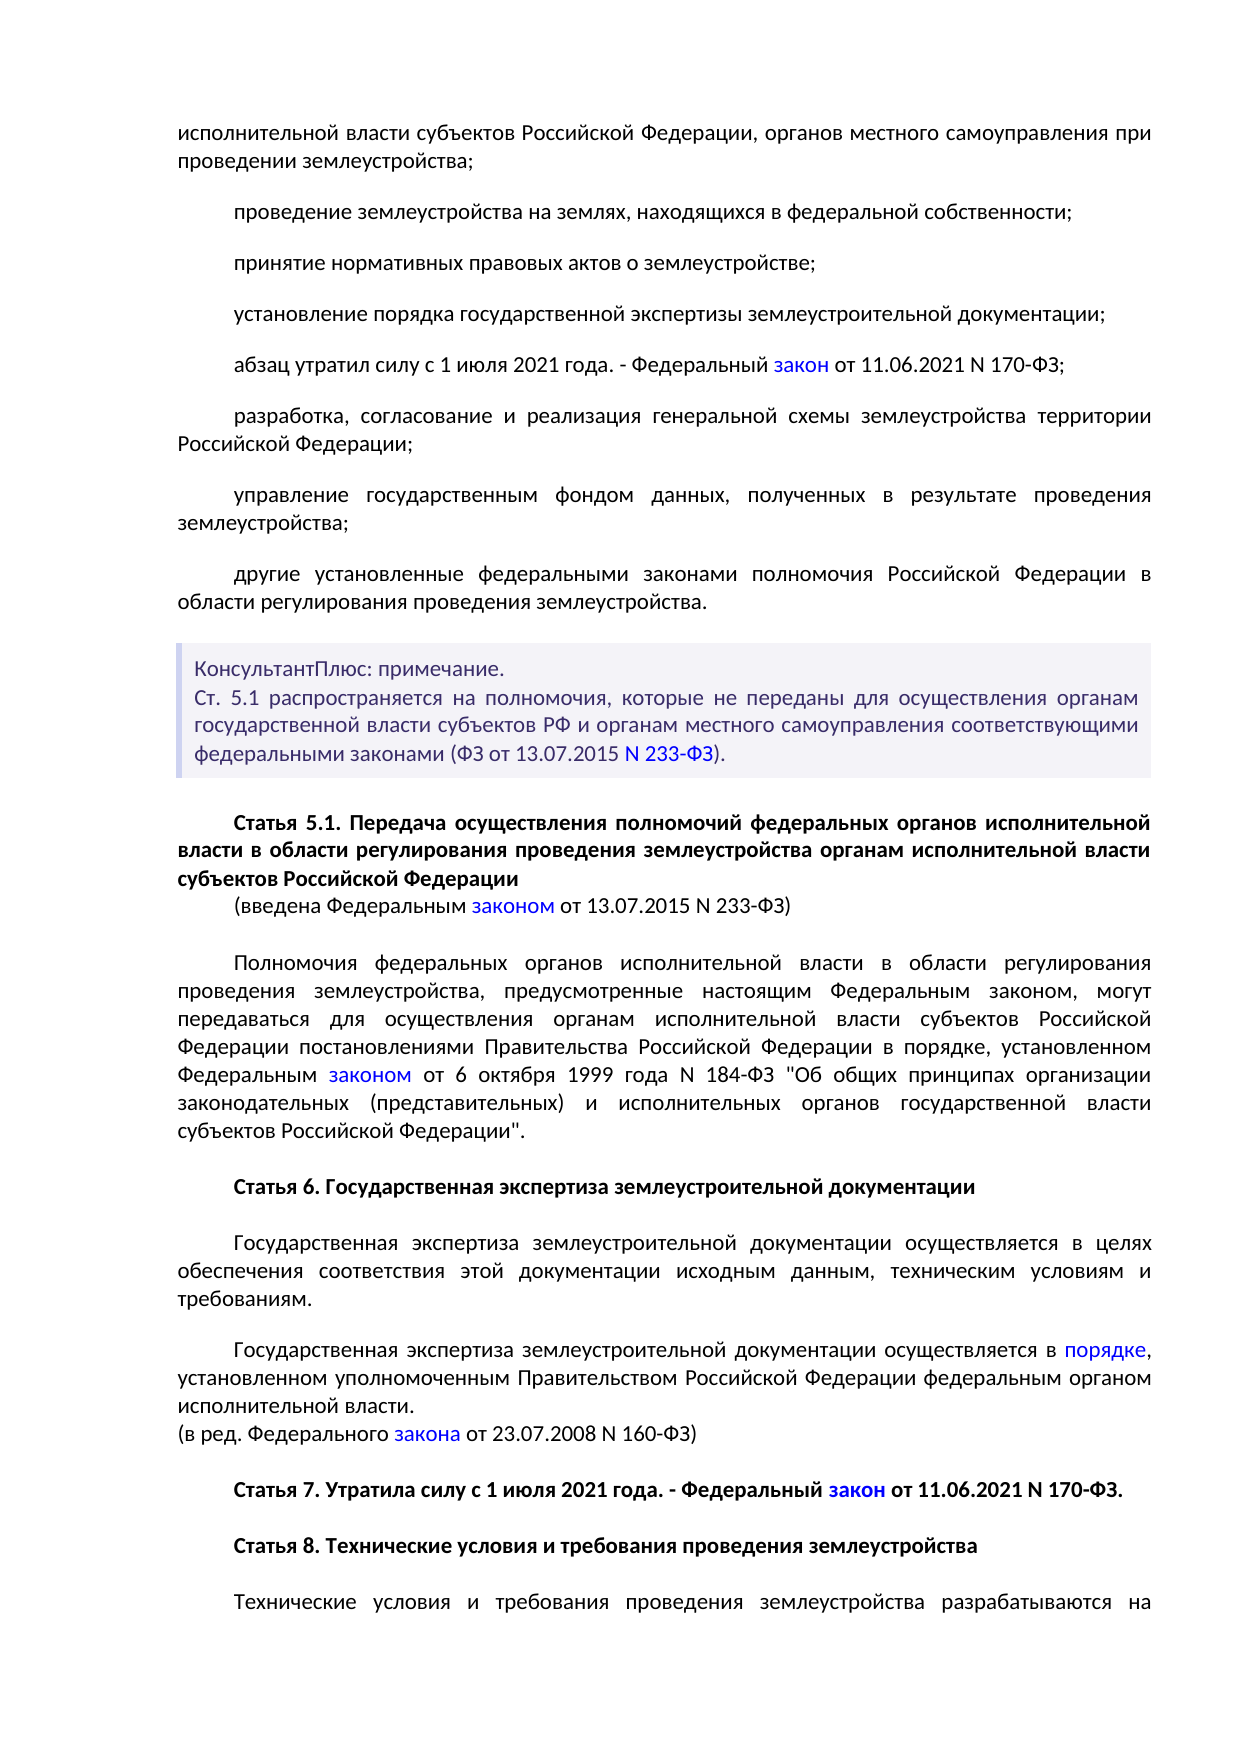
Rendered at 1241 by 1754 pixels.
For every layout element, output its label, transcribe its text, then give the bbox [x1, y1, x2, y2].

text установление порядка государственной экспертизы землеустроительной документации; [177, 299, 1152, 327]
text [177, 118, 1152, 174]
text разработка, согласование и реализация генеральной схемы землеустройства территории Российской Федерации; [177, 401, 1152, 457]
text Государственная экспертиза землеустроительной документации осуществляется в целях обеспечения соответствия этой документации исходным данным, техническим условиям и требованиям. [177, 1228, 1152, 1312]
text Полномочия федеральных органов исполнительной власти в области регулирования проведения землеустройства, предусмотренные настоящим Федеральным законом, могут передаваться для осуществления органам исполнительной власти субъектов Российской Федерации постановлениями Правительства Российской Федерации в порядке, установленном Федеральным законом от 6 октября 1999 года N 184-ФЗ "Об общих принципах организации законодательных (представительных) и исполнительных органов государственной власти субъектов Российской Федерации". [177, 948, 1152, 1144]
text Государственная экспертиза землеустроительной документации осуществляется в порядке, установленном уполномоченным Правительством Российской Федерации федеральным органом исполнительной власти. [177, 1335, 1152, 1419]
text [177, 1587, 1152, 1615]
title Статья 7. Утратила силу с 1 июля 2021 года. - Федеральный закон от 11.06.2021 N 170-ФЗ. [177, 1475, 1152, 1503]
text другие установленные федеральными законами полномочия Российской Федерации в области регулирования проведения землеустройства. [177, 559, 1152, 615]
text проведение землеустройства на землях, находящихся в федеральной собственности; [177, 197, 1152, 225]
text (введена Федеральным законом от 13.07.2015 N 233-ФЗ) [177, 892, 1152, 920]
text (в ред. Федерального закона от 23.07.2008 N 160-ФЗ) [177, 1419, 1152, 1447]
title Статья 8. Технические условия и требования проведения землеустройства [177, 1531, 1152, 1559]
table_header [176, 643, 182, 778]
text принятие нормативных правовых актов о землеустройстве; [177, 248, 1152, 276]
text управление государственным фондом данных, полученных в результате проведения землеустройства; [177, 480, 1152, 536]
text абзац утратил силу с 1 июля 2021 года. - Федеральный закон от 11.06.2021 N 170-ФЗ; [177, 350, 1152, 378]
title Статья 6. Государственная экспертиза землеустроительной документации [177, 1172, 1152, 1200]
table_header [1139, 643, 1151, 778]
table_header [182, 643, 194, 778]
table_header КонсультантПлюс: примечание. Ст. 5.1 распространяется на полномочия, которые не переданы для осуществления органам государственной власти субъектов РФ и органам местного самоуправления соответствующими федеральными законами (ФЗ от 13.07.2015 N 233-ФЗ). [194, 643, 1139, 778]
title Статья 5.1. Передача осуществления полномочий федеральных органов исполнительной власти в области регулирования проведения землеустройства органам исполнительной власти субъектов Российской Федерации [177, 808, 1152, 892]
